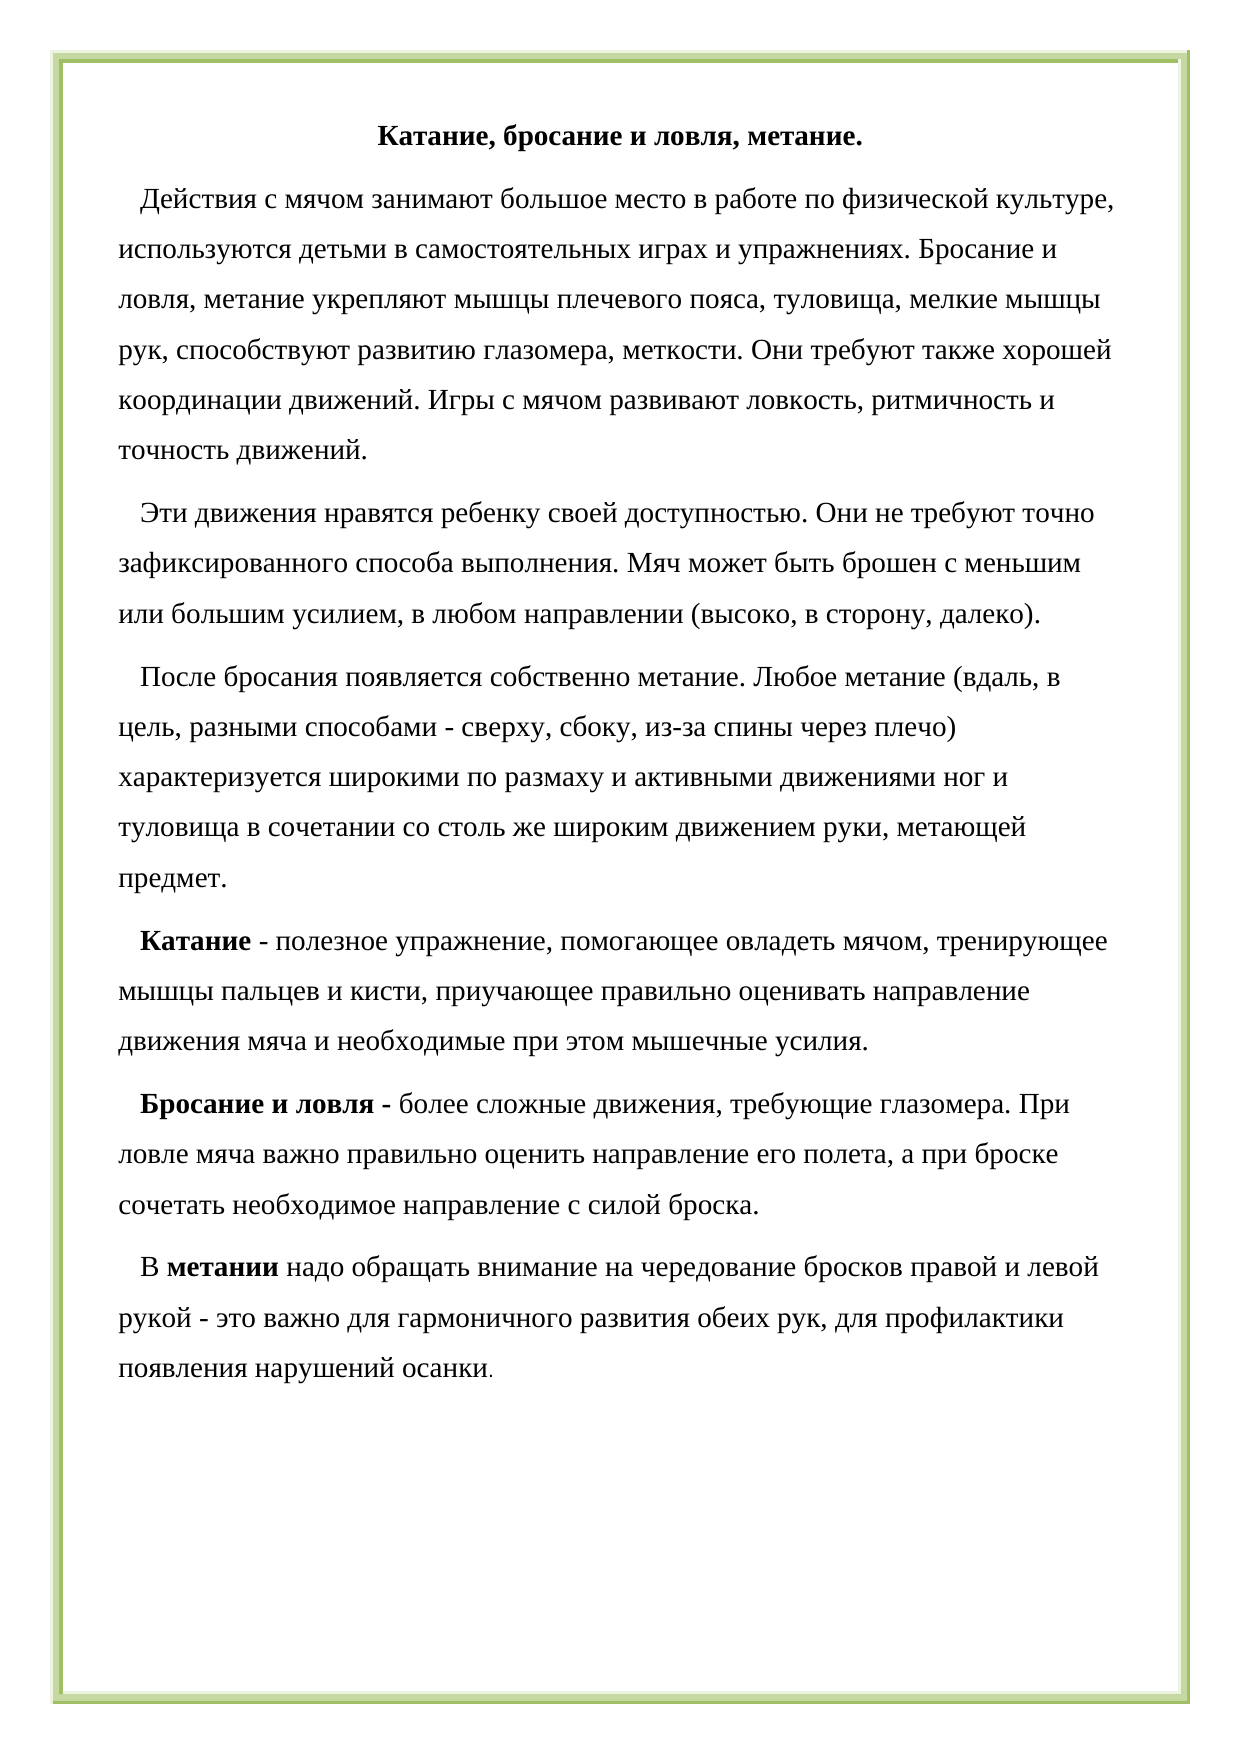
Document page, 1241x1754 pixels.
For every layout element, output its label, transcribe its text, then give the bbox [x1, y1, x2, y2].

text Действия с мячом занимают большое место в работе по физической культуре, используются детьми в самостоятельных играх и упражнениях. Бросание и ловля, метание укрепляют мышцы плечевого пояса, туловища, мелкие мышцы рук, способствуют развитию глазомера, меткости. Они требуют также хорошей координации движений. Игры с мячом развивают ловкость, ритмичность и точность движений. [118, 181, 1122, 466]
text Бросание и ловля - более сложные движения, требующие глазомера. При ловле мяча важно правильно оценить направление его полета, а при броске сочетать необходимое направление с силой броска. [118, 1086, 1122, 1220]
text Катание - полезное упражнение, помогающее овладеть мячом, тренирующее мышцы пальцев и кисти, приучающее правильно оценивать направление движения мяча и необходимые при этом мышечные усилия. [118, 923, 1122, 1057]
text Эти движения нравятся ребенку своей доступностью. Они не требуют точно зафиксированного способа выполнения. Мяч может быть брошен с меньшим или большим усилием, в любом направлении (высоко, в сторону, далеко). [118, 495, 1122, 629]
text В метании надо обращать внимание на чередование бросков правой и левой рукой - это важно для гармоничного развития обеих рук, для профилактики появления нарушений осанки. [118, 1249, 1122, 1384]
text После бросания появляется собственно метание. Любое метание (вдаль, в цель, разными способами - сверху, сбоку, из-за спины через плечо) характеризуется широкими по размаху и активными движениями ног и туловища в сочетании со столь же широким движением руки, метающей предмет. [118, 659, 1122, 893]
text Катание, бросание и ловля, метание. [118, 118, 1122, 152]
